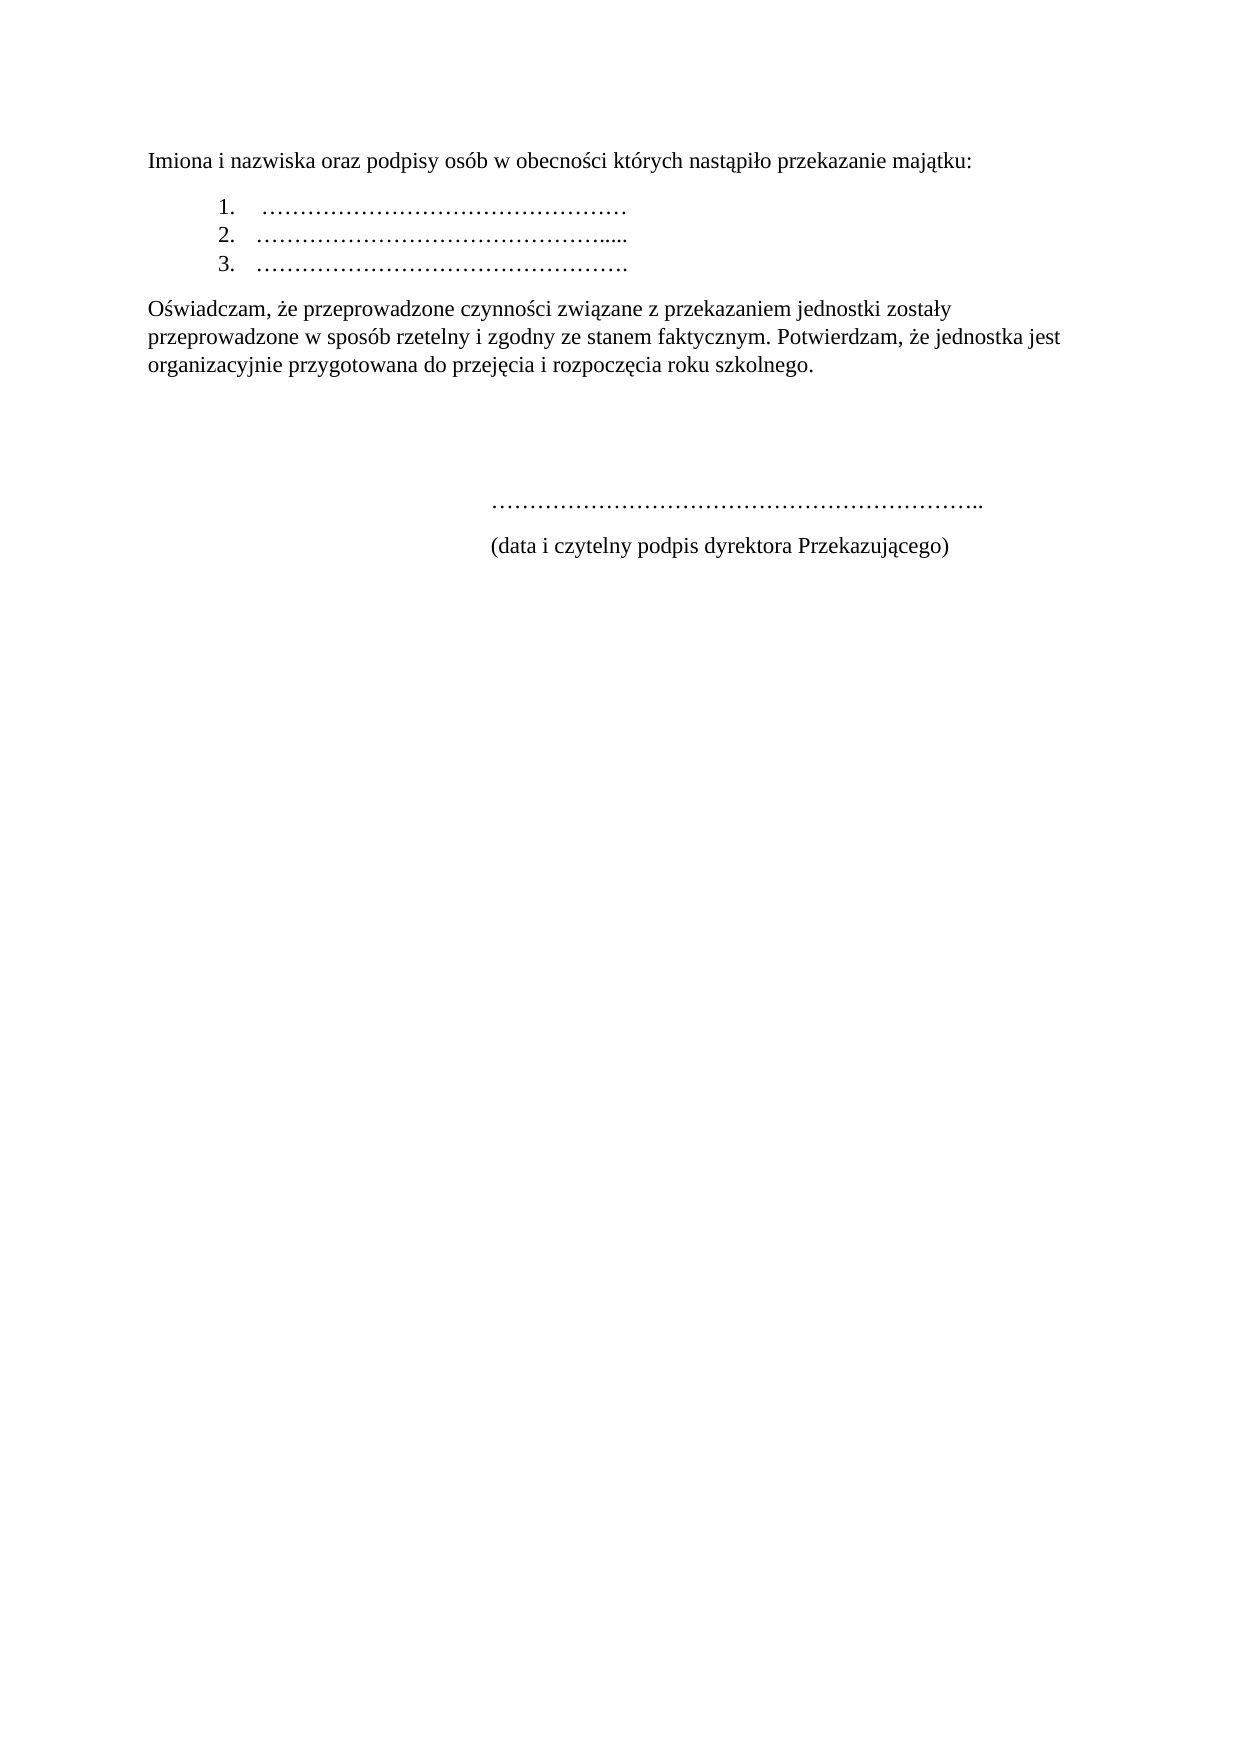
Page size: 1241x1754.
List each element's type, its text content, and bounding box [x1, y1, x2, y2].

text (data i czytelny podpis dyrektora Przekazującego) [148, 532, 1093, 558]
list ………………………………………..... [218, 221, 1093, 247]
text Imiona i nazwiska oraz podpisy osób w obecności których nastąpiło przekazanie majątku: [148, 148, 1093, 174]
list ………………………………………… [218, 193, 1093, 219]
text ……………………………………………………….. [148, 487, 1093, 513]
list …………………………………………. [218, 249, 1093, 276]
text Oświadczam, że przeprowadzone czynności związane z przekazaniem jednostki zostały przeprowadzone w sposób rzetelny i zgodny ze stanem faktycznym. Potwierdzam, że jednostka jest organizacyjnie przygotowana do przejęcia i rozpoczęcia roku szkolnego. [148, 295, 1093, 378]
